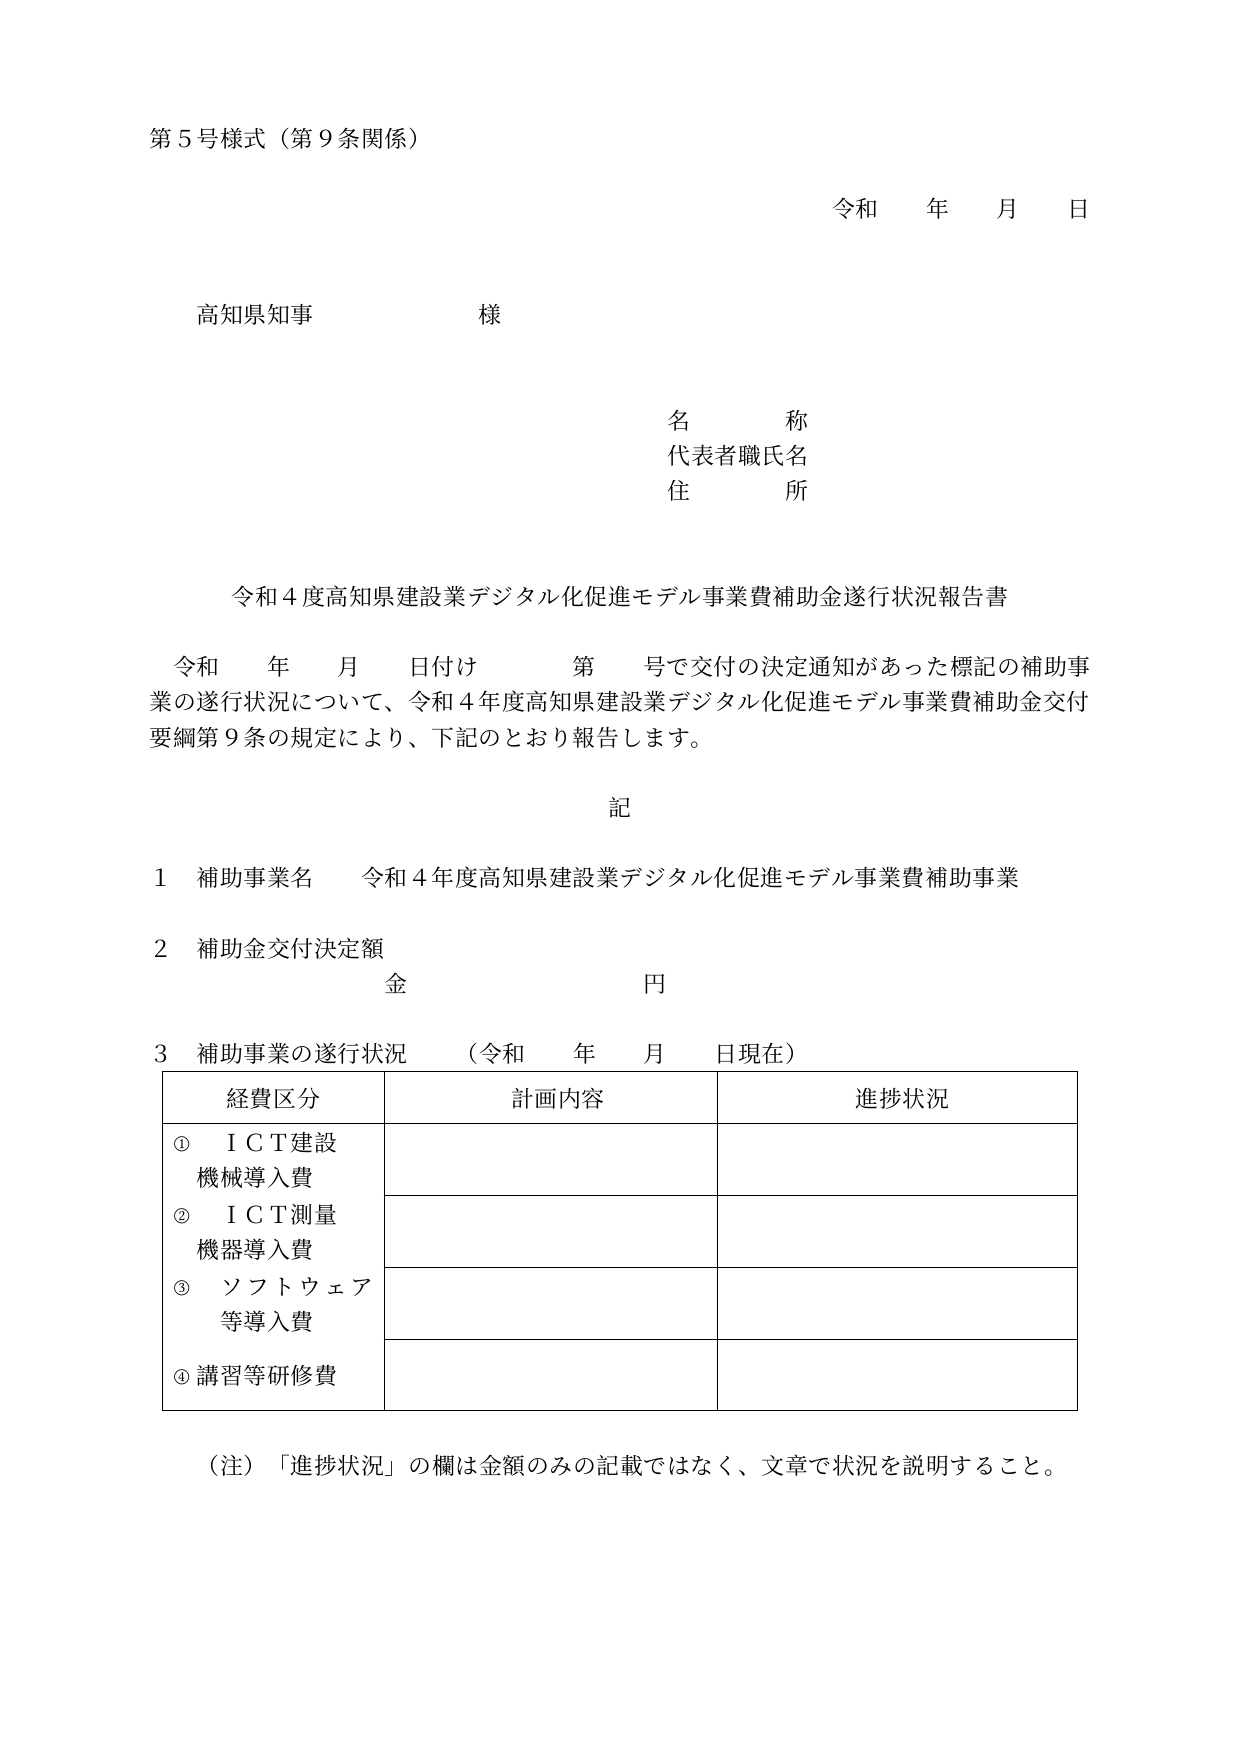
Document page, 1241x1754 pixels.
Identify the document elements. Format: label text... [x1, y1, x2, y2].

table_cell ＩＣＴ測量 機器導入費 [163, 1195, 384, 1267]
text 令和 年 月 日 [149, 190, 1091, 226]
text 金 円 [149, 965, 1091, 1000]
table_cell ソフトウェア等導入費 [163, 1267, 384, 1338]
text 高知県知事 様 [149, 296, 1091, 331]
text 代表者職氏名 [149, 437, 1091, 472]
table_header 進捗状況 [718, 1072, 1077, 1123]
text 住 所 [149, 472, 1091, 507]
table_header 経費区分 [163, 1072, 384, 1123]
text 第５号様式（第９条関係） [149, 120, 1091, 155]
table_cell [385, 1340, 717, 1410]
table_cell ＩＣＴ建設 機械導入費 [163, 1124, 384, 1195]
table_cell [718, 1340, 1077, 1410]
table_cell [718, 1196, 1077, 1267]
table_cell ④ 講習等研修費 [163, 1339, 384, 1410]
text １ 補助事業名 令和４年度高知県建設業デジタル化促進モデル事業費補助事業 [149, 859, 1091, 894]
text ３ 補助事業の遂行状況 （令和 年 月 日現在） [149, 1035, 1091, 1071]
table_cell [385, 1124, 717, 1195]
table_cell [385, 1268, 717, 1338]
text ２ 補助金交付決定額 [149, 930, 1091, 965]
table_header 計画内容 [385, 1072, 717, 1123]
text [149, 1447, 1091, 1482]
text 名 称 [149, 402, 1091, 437]
subtitle 令和４度高知県建設業デジタル化促進モデル事業費補助金遂行状況報告書 [149, 578, 1091, 613]
subtitle 記 [149, 789, 1091, 824]
table_cell [718, 1124, 1077, 1195]
table_cell [385, 1196, 717, 1267]
text 令和 年 月 日付け 第 号で交付の決定通知があった標記の補助事業の遂行状況について、令和４年度高知県建設業デジタル化促進モデル事業費補助金交付要綱第９条の規定により、下記のとおり報告します。 [149, 648, 1091, 754]
table_cell [718, 1268, 1077, 1338]
